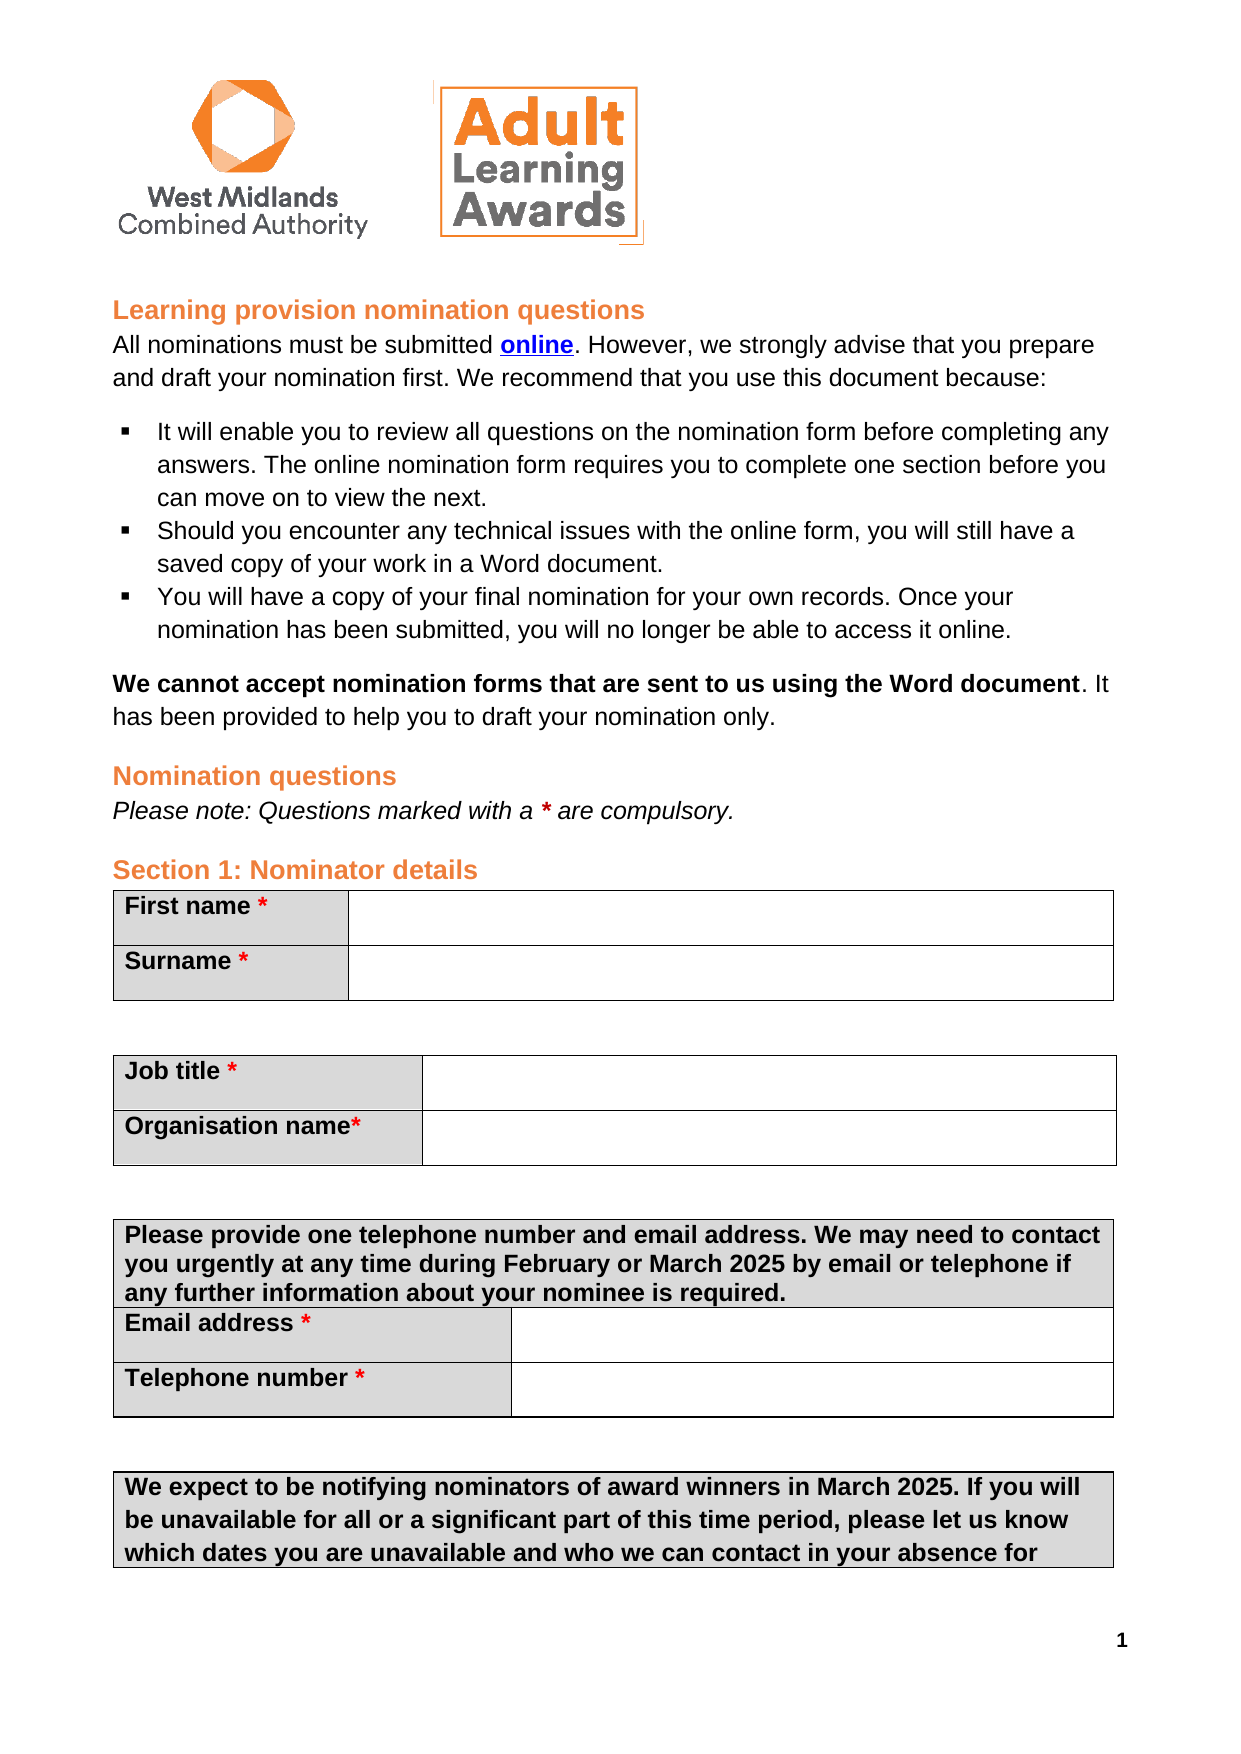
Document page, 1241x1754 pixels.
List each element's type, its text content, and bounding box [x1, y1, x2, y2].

text We cannot accept nomination forms that are sent to us using the Word document. It has been provided to help you to draft your nomination only. [112, 669, 1128, 731]
table_cell Surname * [114, 946, 348, 1000]
subtitle Learning provision nomination questions [112, 294, 1128, 325]
list Should you encounter any technical issues with the online form, you will still have a saved copy of your work in a Word document. [119, 516, 1128, 578]
table_header Please provide one telephone number and email address. We may need to contact you urgently at any time during February or March 2025 by email or telephone if any further information about your nominee is required. [114, 1220, 1113, 1307]
table_cell [512, 1363, 1113, 1416]
table_header First name * [114, 891, 348, 945]
list It will enable you to review all questions on the nomination form before completing any answers. The online nomination form requires you to complete one section before you can move on to view the next. [119, 417, 1128, 512]
table_cell Email address * [114, 1308, 511, 1362]
table_header [349, 891, 1113, 945]
text All nominations must be submitted online. However, we strongly advise that you prepare and draft your nomination first. We recommend that you use this document because: [112, 330, 1128, 392]
text Please note: Questions marked with a * are compulsory. [112, 796, 1128, 825]
table_header [423, 1056, 1116, 1109]
picture [433, 80, 644, 245]
table_cell [423, 1111, 1116, 1164]
subtitle Section 1: Nominator details [112, 854, 1128, 885]
table_cell [512, 1308, 1113, 1362]
table_header Job title * [114, 1056, 422, 1109]
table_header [114, 1473, 1113, 1567]
table_cell Organisation name* [114, 1111, 422, 1164]
list You will have a copy of your final nomination for your own records. Once your nomination has been submitted, you will no longer be able to access it online. [119, 582, 1128, 644]
picture [118, 80, 368, 239]
table_cell Telephone number * [114, 1363, 511, 1416]
table_cell [349, 946, 1113, 1000]
subtitle Nomination questions [112, 760, 1128, 791]
